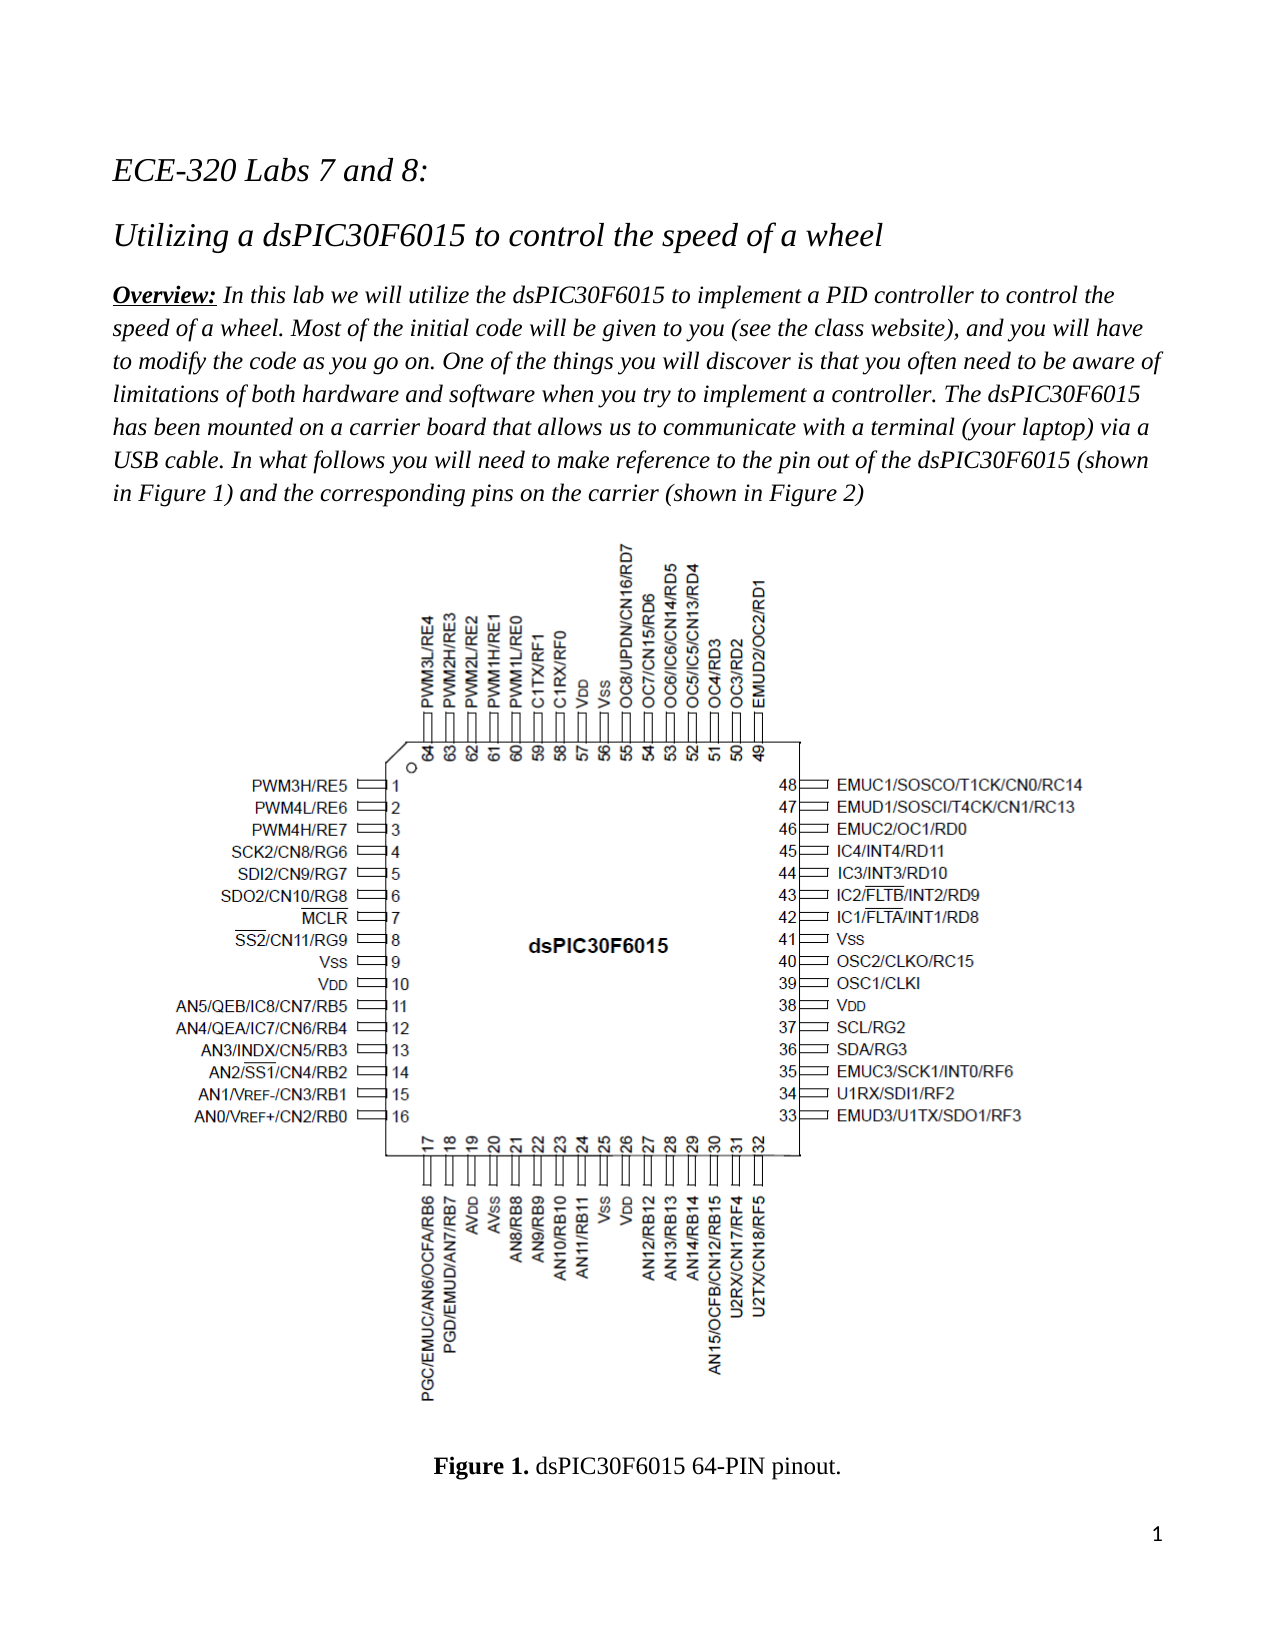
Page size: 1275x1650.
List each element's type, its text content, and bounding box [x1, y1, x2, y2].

text ECE-320 Labs 7 and 8: [112, 150, 1162, 188]
text Figure 1. dsPIC30F6015 64-PIN pinout. [112, 1451, 1162, 1480]
picture [163, 531, 1112, 1426]
text Overview: In this lab we will utilize the dsPIC30F6015 to implement a PID controller to control the speed of a wheel. Most of the initial code will be given to you (see the class website), and you will have to modify the code as you go on. One of the things you will discover is that you often need to be aware of limitations of both hardware and software when you try to implement a controller. The dsPIC30F6015 has been mounted on a carrier board that allows us to communicate with a terminal (your laptop) via a USB cable. In what follows you will need to make reference to the pin out of the dsPIC30F6015 (shown in Figure 1) and the corresponding pins on the carrier (shown in Figure 2) [112, 280, 1162, 507]
text Utilizing a dsPIC30F6015 to control the speed of a wheel [112, 215, 1162, 253]
